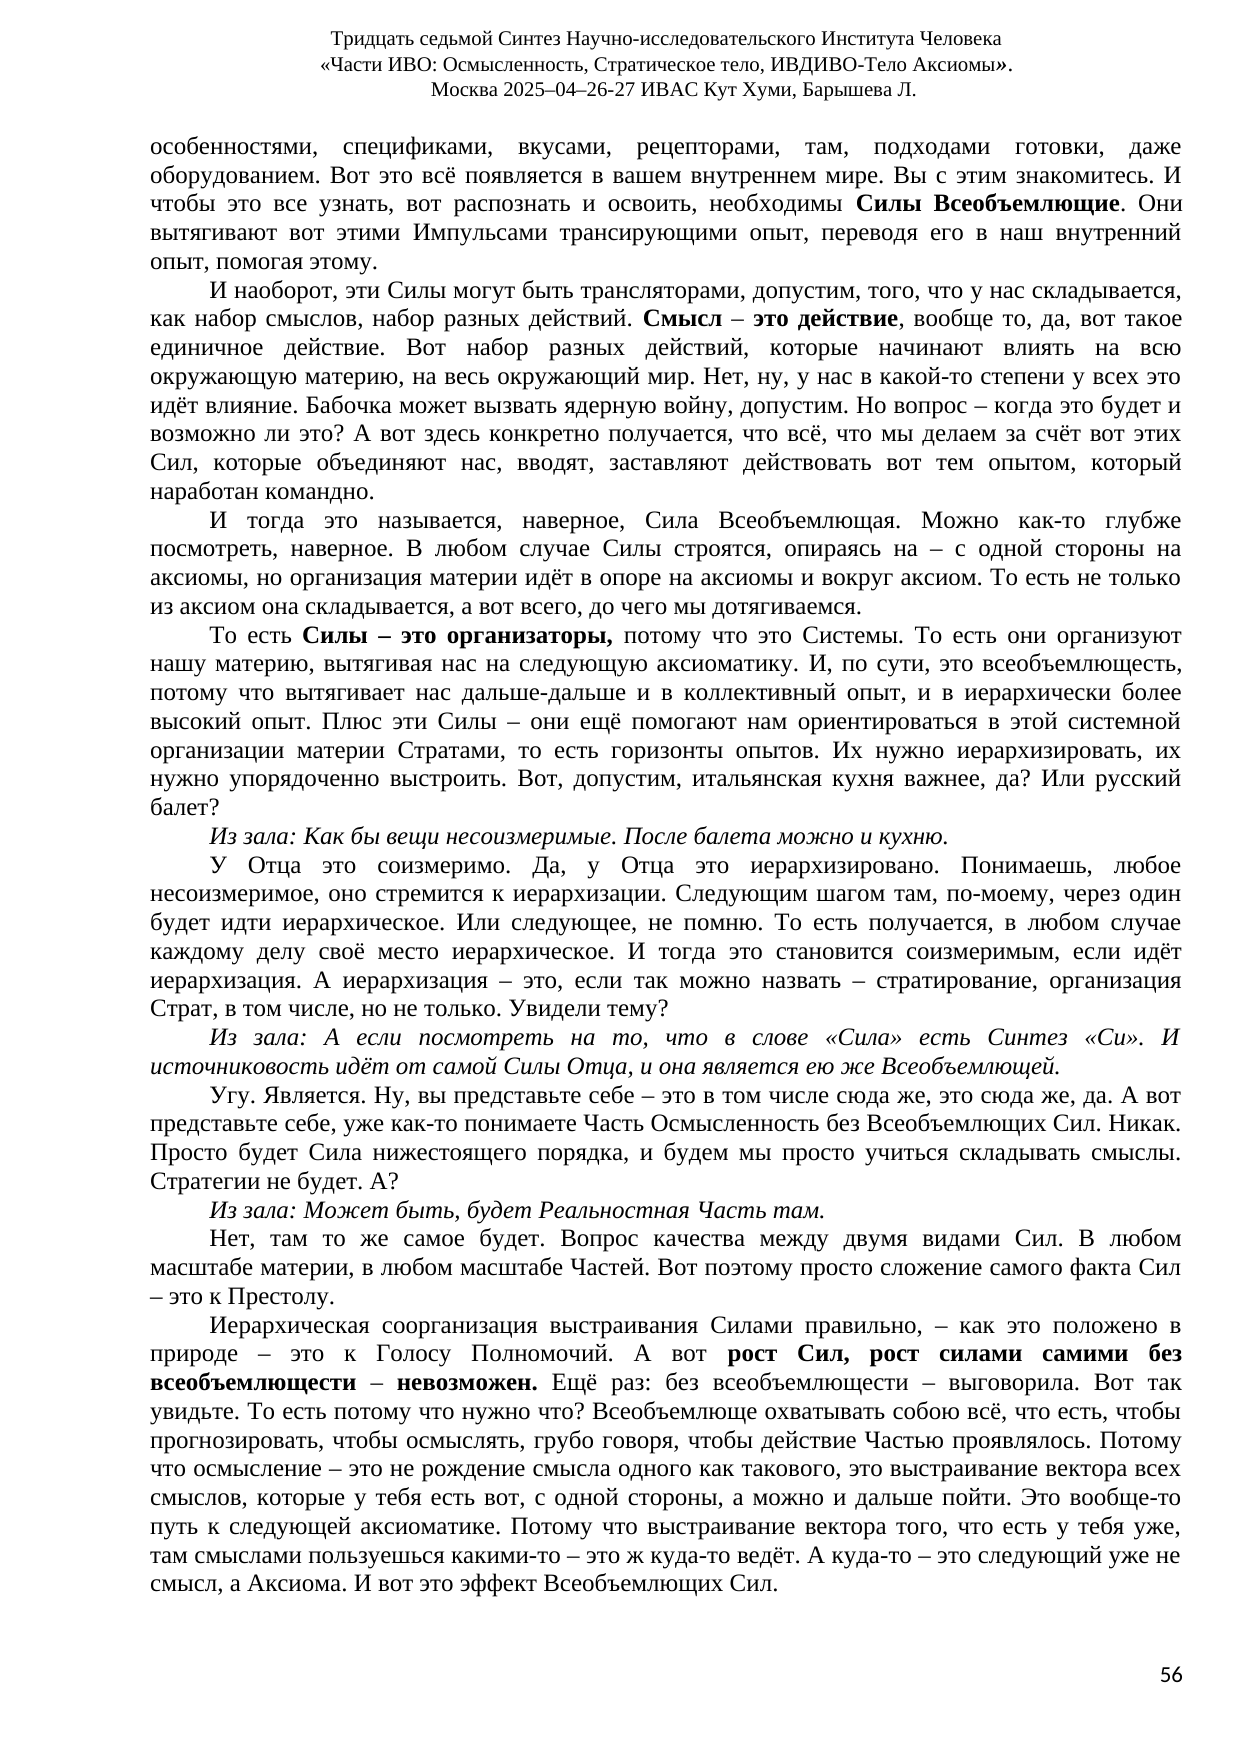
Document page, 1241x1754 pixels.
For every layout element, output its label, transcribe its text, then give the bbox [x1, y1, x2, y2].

text Из зала: Как бы вещи несоизмеримые. После балета можно и кухню. [150, 821, 1183, 850]
text И наоборот, эти Силы могут быть трансляторами, допустим, того, что у нас складывается, как набор смыслов, набор разных действий. Смысл – это действие, вообще то, да, вот такое единичное действие. Вот набор разных действий, которые начинают влиять на всю окружающую материю, на весь окружающий мир. Нет, ну, у нас в какой-то степени у всех это идёт влияние. Бабочка может вызвать ядерную войну, допустим. Но вопрос – когда это будет и возможно ли это? А вот здесь конкретно получается, что всё, что мы делаем за счёт вот этих Сил, которые объединяют нас, вводят, заставляют действовать вот тем опытом, который наработан командно. [150, 275, 1183, 505]
text Из зала: Может быть, будет Реальностная Часть там. [150, 1195, 1183, 1223]
text И тогда это называется, наверное, Сила Всеобъемлющая. Можно как-то глубже посмотреть, наверное. В любом случае Силы строятся, опираясь на – с одной стороны на аксиомы, но организация материи идёт в опоре на аксиомы и вокруг аксиом. То есть не только из аксиом она складывается, а вот всего, до чего мы дотягиваемся. [150, 505, 1183, 620]
text У Отца это соизмеримо. Да, у Отца это иерархизировано. Понимаешь, любое несоизмеримое, оно стремится к иерархизации. Следующим шагом там, по-моему, через один будет идти иерархическое. Или следующее, не помню. То есть получается, в любом случае каждому делу своё место иерархическое. И тогда это становится соизмеримым, если идёт иерархизация. А иерархизация – это, если так можно назвать – стратирование, организация Страт, в том числе, но не только. Увидели тему? [150, 850, 1183, 1022]
text То есть Силы – это организаторы, потому что это Системы. То есть они организуют нашу материю, вытягивая нас на следующую аксиоматику. И, по сути, это всеобъемлющесть, потому что вытягивает нас дальше-дальше и в коллективный опыт, и в иерархически более высокий опыт. Плюс эти Силы – они ещё помогают нам ориентироваться в этой системной организации материи Стратами, то есть горизонты опытов. Их нужно иерархизировать, их нужно упорядоченно выстроить. Вот, допустим, итальянская кухня важнее, да? Или русский балет? [150, 620, 1183, 821]
text Иерархическая соорганизация выстраивания Силами правильно, – как это положено в природе – это к Голосу Полномочий. А вот рост Сил, рост силами самими без всеобъемлющести – невозможен. Ещё раз: без всеобъемлющести – выговорила. Вот так увидьте. То есть потому что нужно что? Всеобъемлюще охватывать собою всё, что есть, чтобы прогнозировать, чтобы осмыслять, грубо говоря, чтобы действие Частью проявлялось. Потому что осмысление – это не рождение смысла одного как такового, это выстраивание вектора всех смыслов, которые у тебя есть вот, с одной стороны, а можно и дальше пойти. Это вообще-то путь к следующей аксиоматике. Потому что выстраивание вектора того, что есть у тебя уже, там смыслами пользуешься какими-то – это ж куда-то ведёт. А куда-то – это следующий уже не смысл, а Аксиома. И вот это эффект Всеобъемлющих Сил. [150, 1310, 1183, 1597]
text Угу. Является. Ну, вы представьте себе – это в том числе сюда же, это сюда же, да. А вот представьте себе, уже как-то понимаете Часть Осмысленность без Всеобъемлющих Сил. Никак. Просто будет Сила нижестоящего порядка, и будем мы просто учиться складывать смыслы. Стратегии не будет. А? [150, 1080, 1183, 1195]
text Из зала: А если посмотреть на то, что в слове «Сила» есть Синтез «Си». И источниковость идёт от самой Силы Отца, и она является ею же Всеобъемлющей. [150, 1022, 1183, 1080]
text Нет, там то же самое будет. Вопрос качества между двумя видами Сил. В любом масштабе материи, в любом масштабе Частей. Вот поэтому просто сложение самого факта Сил – это к Престолу. [150, 1223, 1183, 1310]
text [150, 131, 1183, 275]
